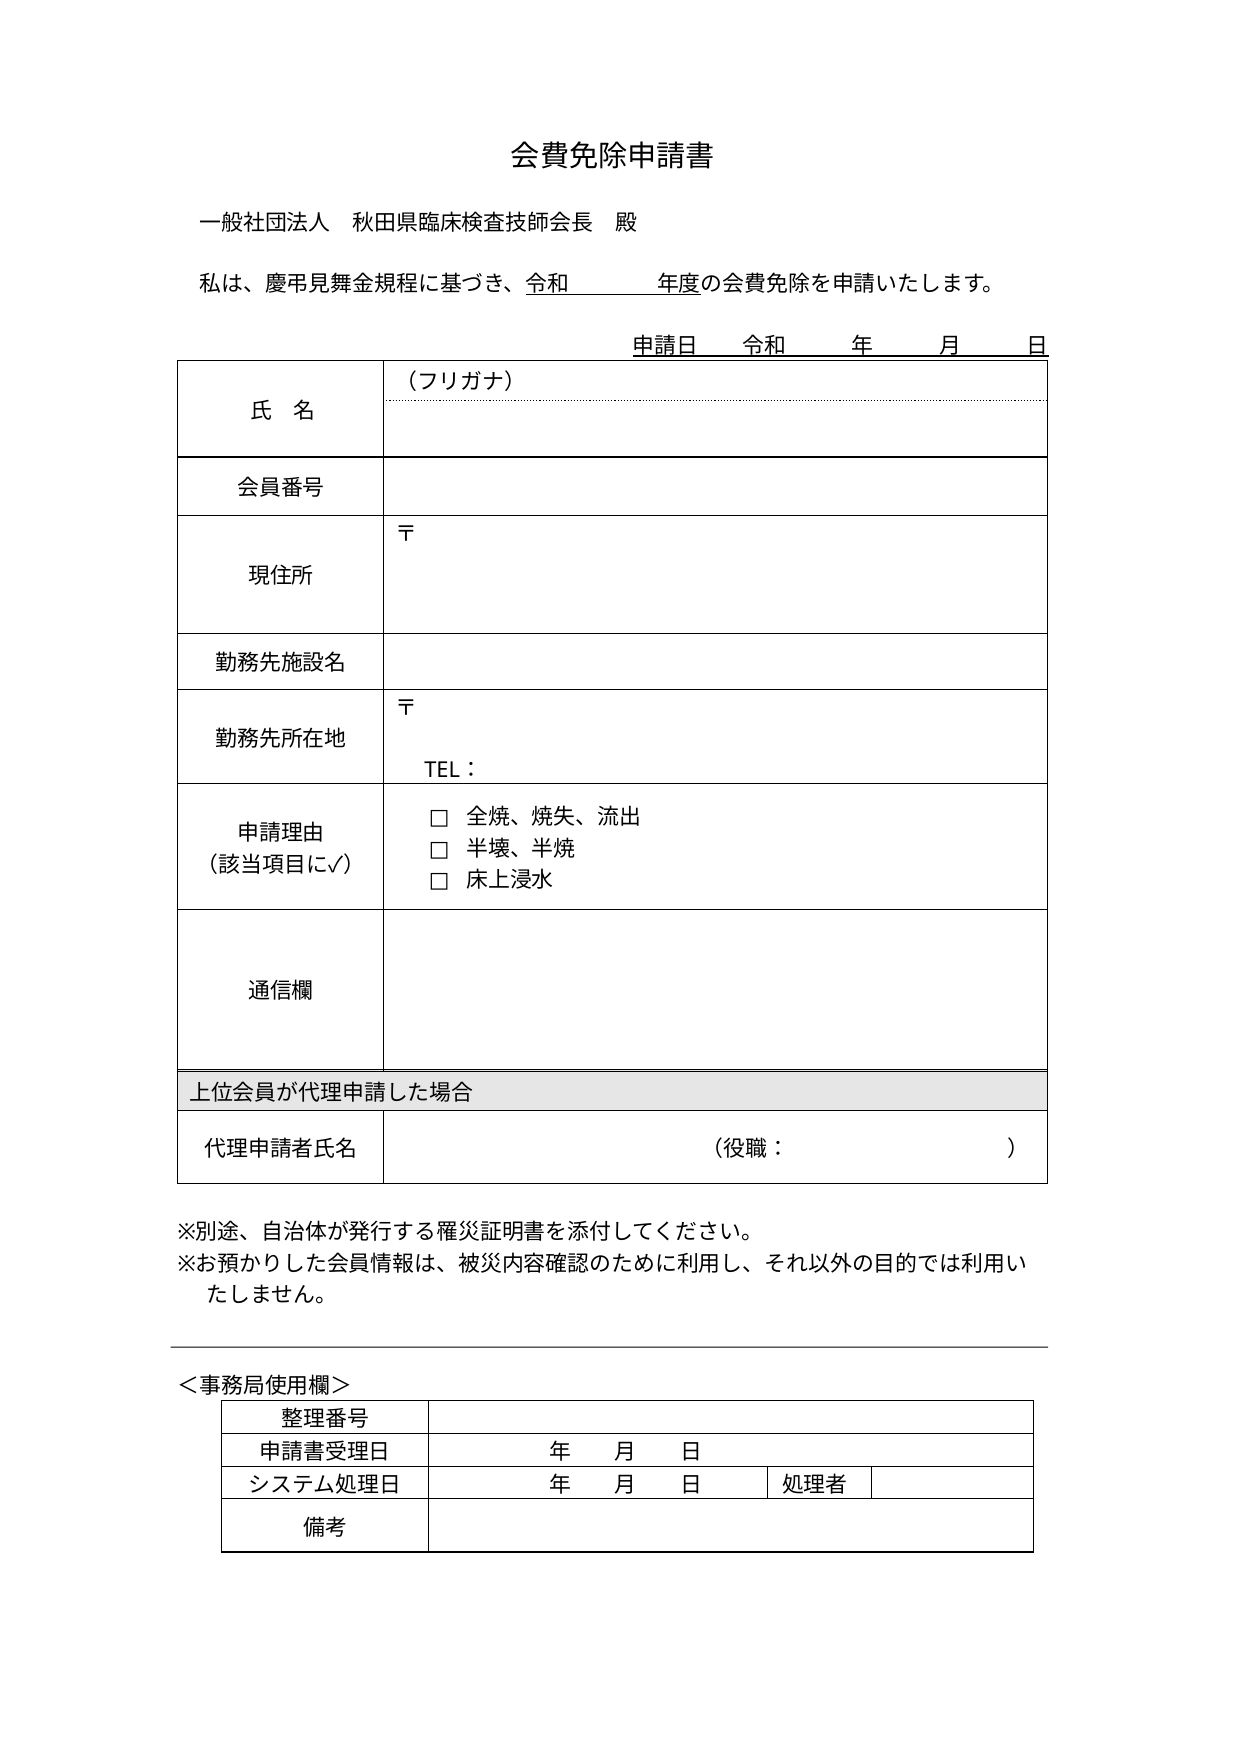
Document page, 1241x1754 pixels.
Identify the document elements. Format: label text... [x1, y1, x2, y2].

table_cell 通信欄 [178, 910, 383, 1068]
text 申請日 令和 年 月 日 [177, 328, 1048, 359]
table_cell 申請理由 （該当項目に✓） [178, 784, 383, 909]
table_cell 勤務先施設名 [178, 634, 383, 689]
table_header 氏 名 [178, 361, 383, 456]
table_cell 申請書受理日 [222, 1434, 428, 1466]
table_cell 現住所 [178, 516, 383, 632]
table_cell 年 月 日 [429, 1434, 1033, 1466]
table_header [429, 1401, 1033, 1433]
table_cell 処理者 [768, 1467, 871, 1498]
table_cell [384, 910, 1047, 1068]
table_cell [429, 1499, 1033, 1551]
table_cell [384, 634, 1047, 689]
table_cell 会員番号 [178, 458, 383, 515]
table_header （フリガナ） [384, 361, 1047, 399]
table_cell 〒 [384, 516, 1047, 632]
table_header 整理番号 [222, 1401, 428, 1433]
table_cell 備考 [222, 1499, 428, 1551]
table_cell 〒 TEL： [384, 690, 1047, 783]
table_cell 上位会員が代理申請した場合 [178, 1072, 1047, 1110]
text 会費免除申請書 [177, 133, 1048, 175]
table_cell [384, 400, 1047, 456]
text ※お預かりした会員情報は、被災内容確認のために利用し、それ以外の目的では利用いたしません。 [177, 1246, 1048, 1309]
text 一般社団法人 秋田県臨床検査技師会長 殿 [177, 205, 1048, 237]
table_cell システム処理日 [222, 1467, 428, 1498]
table_cell [384, 458, 1047, 515]
table_cell 年 月 日 [429, 1467, 767, 1498]
table_cell （役職： ） [384, 1111, 1047, 1183]
table_cell [872, 1467, 1033, 1498]
table_cell 勤務先所在地 [178, 690, 383, 783]
text ＜事務局使用欄＞ [177, 1368, 1048, 1400]
text ※別途、自治体が発行する罹災証明書を添付してください。 [177, 1214, 1048, 1246]
table_cell 代理申請者氏名 [178, 1111, 383, 1183]
table_cell 全焼、焼失、流出 半壊、半焼 床上浸水 [384, 784, 1047, 909]
text 私は、慶弔見舞金規程に基づき、令和 年度の会費免除を申請いたします。 [177, 266, 1048, 298]
